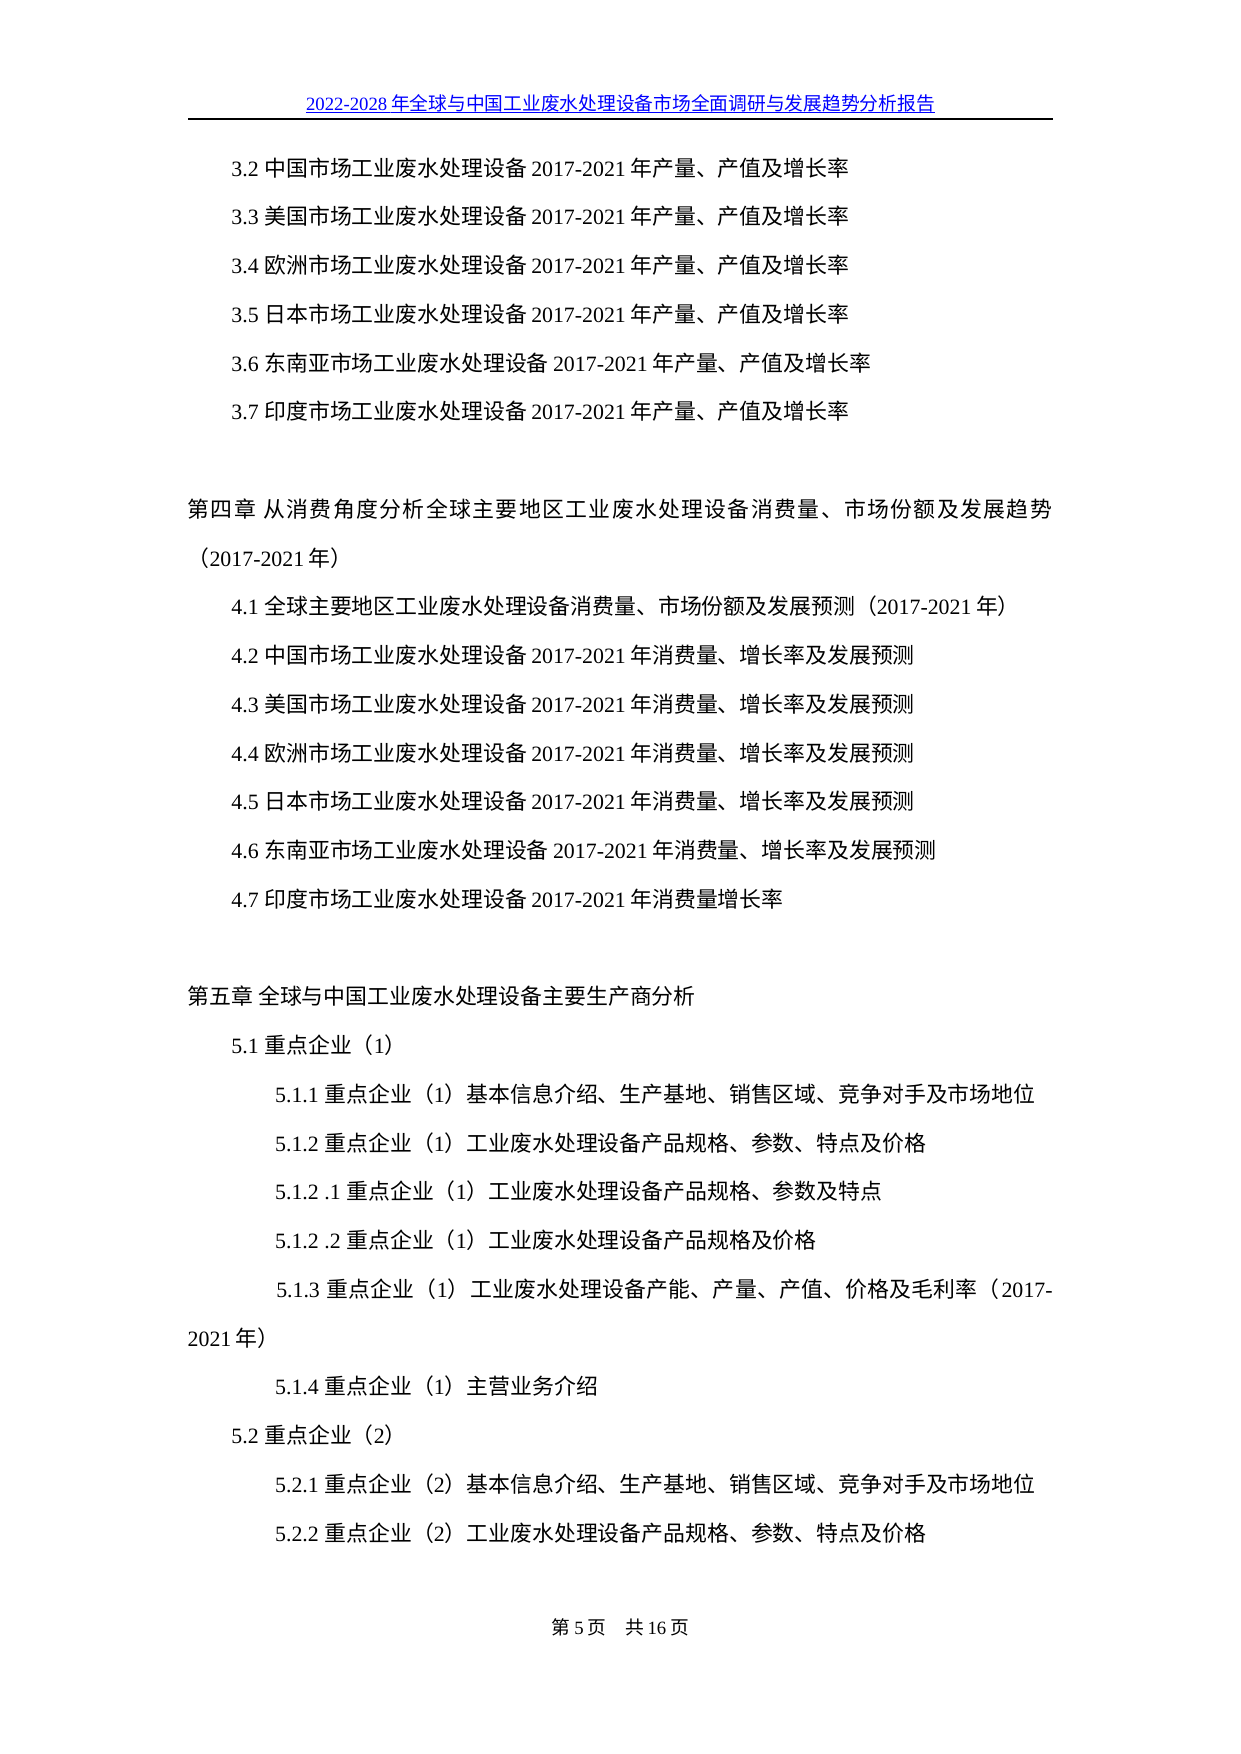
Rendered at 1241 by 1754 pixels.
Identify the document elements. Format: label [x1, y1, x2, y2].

text [187, 150, 1053, 1548]
